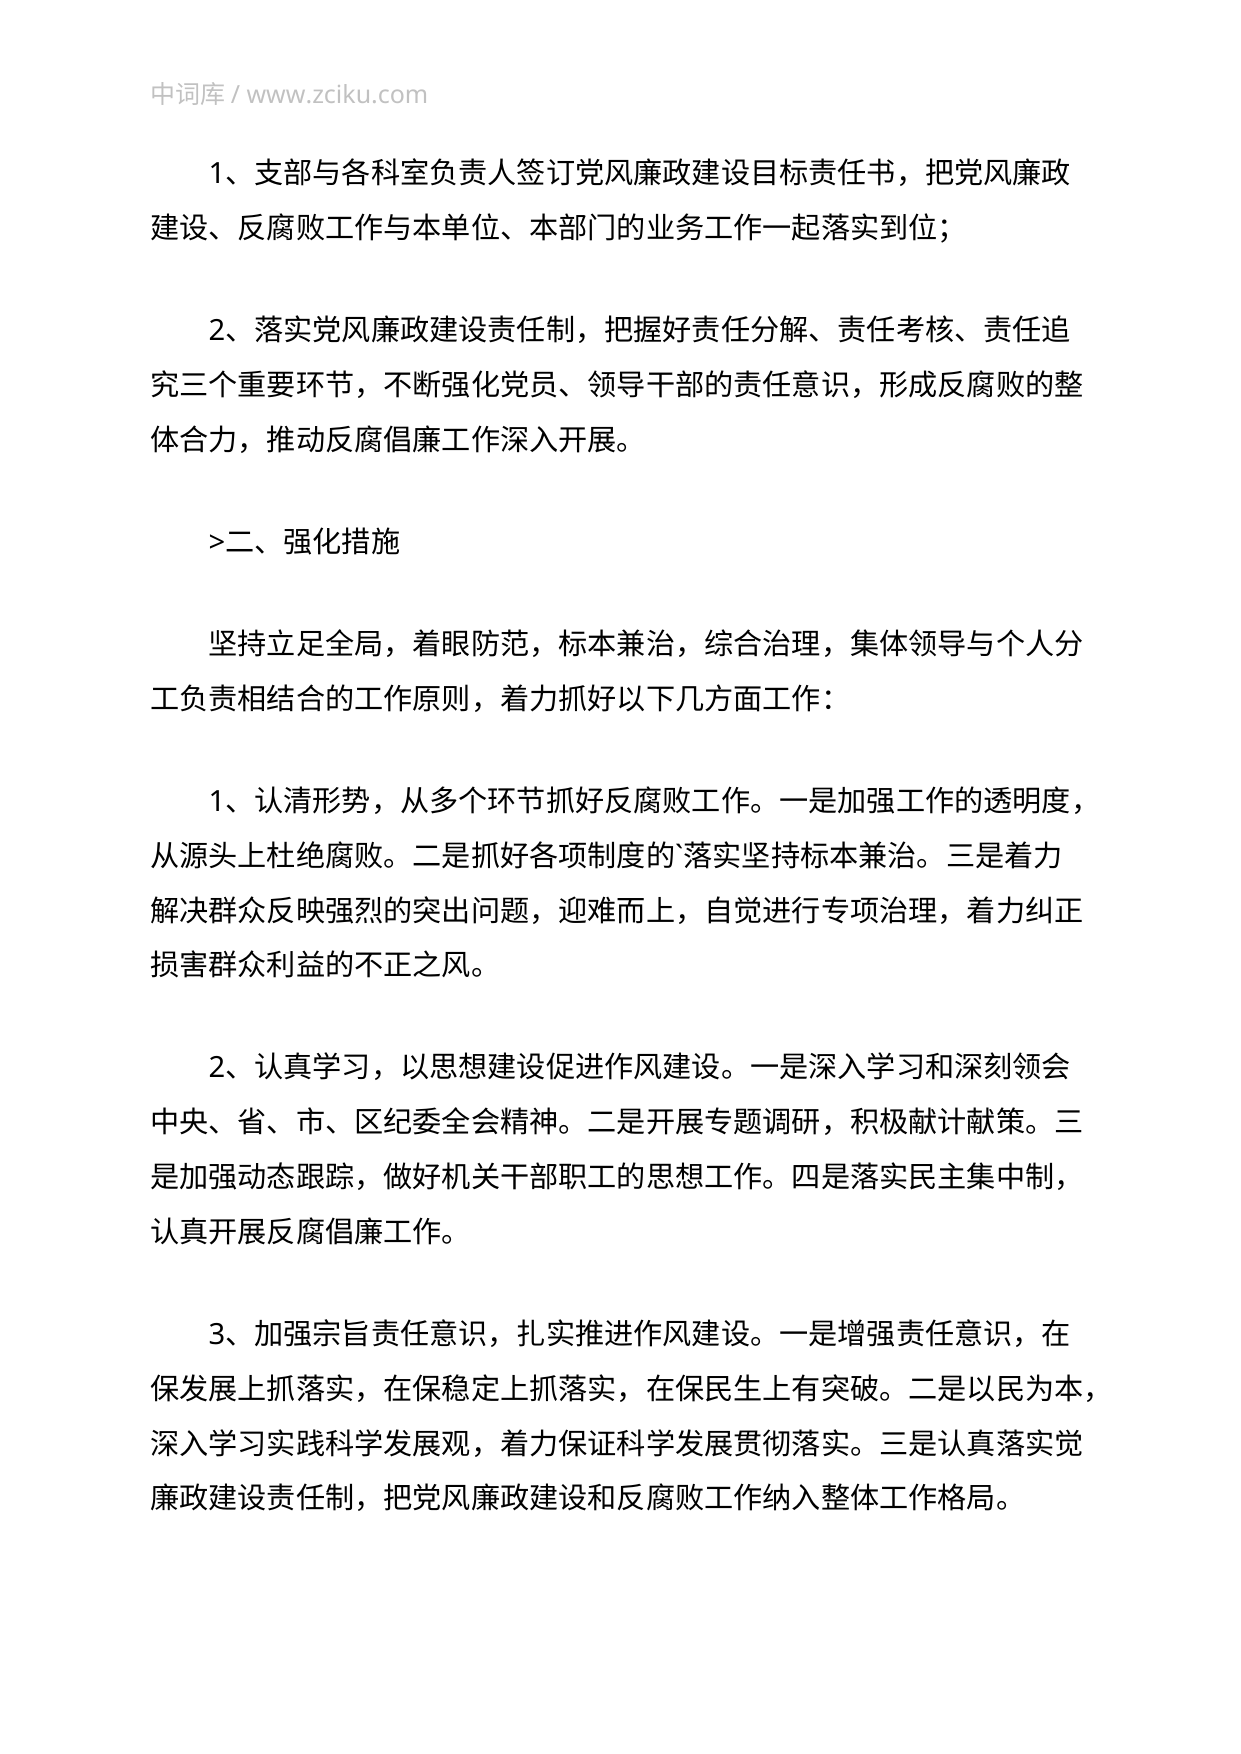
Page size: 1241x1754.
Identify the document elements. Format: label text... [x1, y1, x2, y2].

text 1、支部与各科室负责人签订党风廉政建设目标责任书，把党风廉政建设、反腐败工作与本单位、本部门的业务工作一起落实到位； [150, 150, 1090, 247]
text 3、加强宗旨责任意识，扎实推进作风建设。一是增强责任意识，在保发展上抓落实，在保稳定上抓落实，在保民生上有突破。二是以民为本，深入学习实践科学发展观，着力保证科学发展贯彻落实。三是认真落实觉廉政建设责任制，把党风廉政建设和反腐败工作纳入整体工作格局。 [150, 1310, 1090, 1517]
text 2、落实党风廉政建设责任制，把握好责任分解、责任考核、责任追究三个重要环节，不断强化党员、领导干部的责任意识，形成反腐败的整体合力，推动反腐倡廉工作深入开展。 [150, 307, 1090, 459]
text 坚持立足全局，着眼防范，标本兼治，综合治理，集体领导与个人分工负责相结合的工作原则，着力抓好以下几方面工作： [150, 620, 1090, 718]
text 1、认清形势，从多个环节抓好反腐败工作。一是加强工作的透明度，从源头上杜绝腐败。二是抓好各项制度的`落实坚持标本兼治。三是着力解决群众反映强烈的突出问题，迎难而上，自觉进行专项治理，着力纠正损害群众利益的不正之风。 [150, 777, 1090, 984]
text 2、认真学习，以思想建设促进作风建设。一是深入学习和深刻领会中央、省、市、区纪委全会精神。二是开展专题调研，积极献计献策。三是加强动态跟踪，做好机关干部职工的思想工作。四是落实民主集中制，认真开展反腐倡廉工作。 [150, 1044, 1090, 1251]
text >二、强化措施 [150, 518, 1090, 561]
